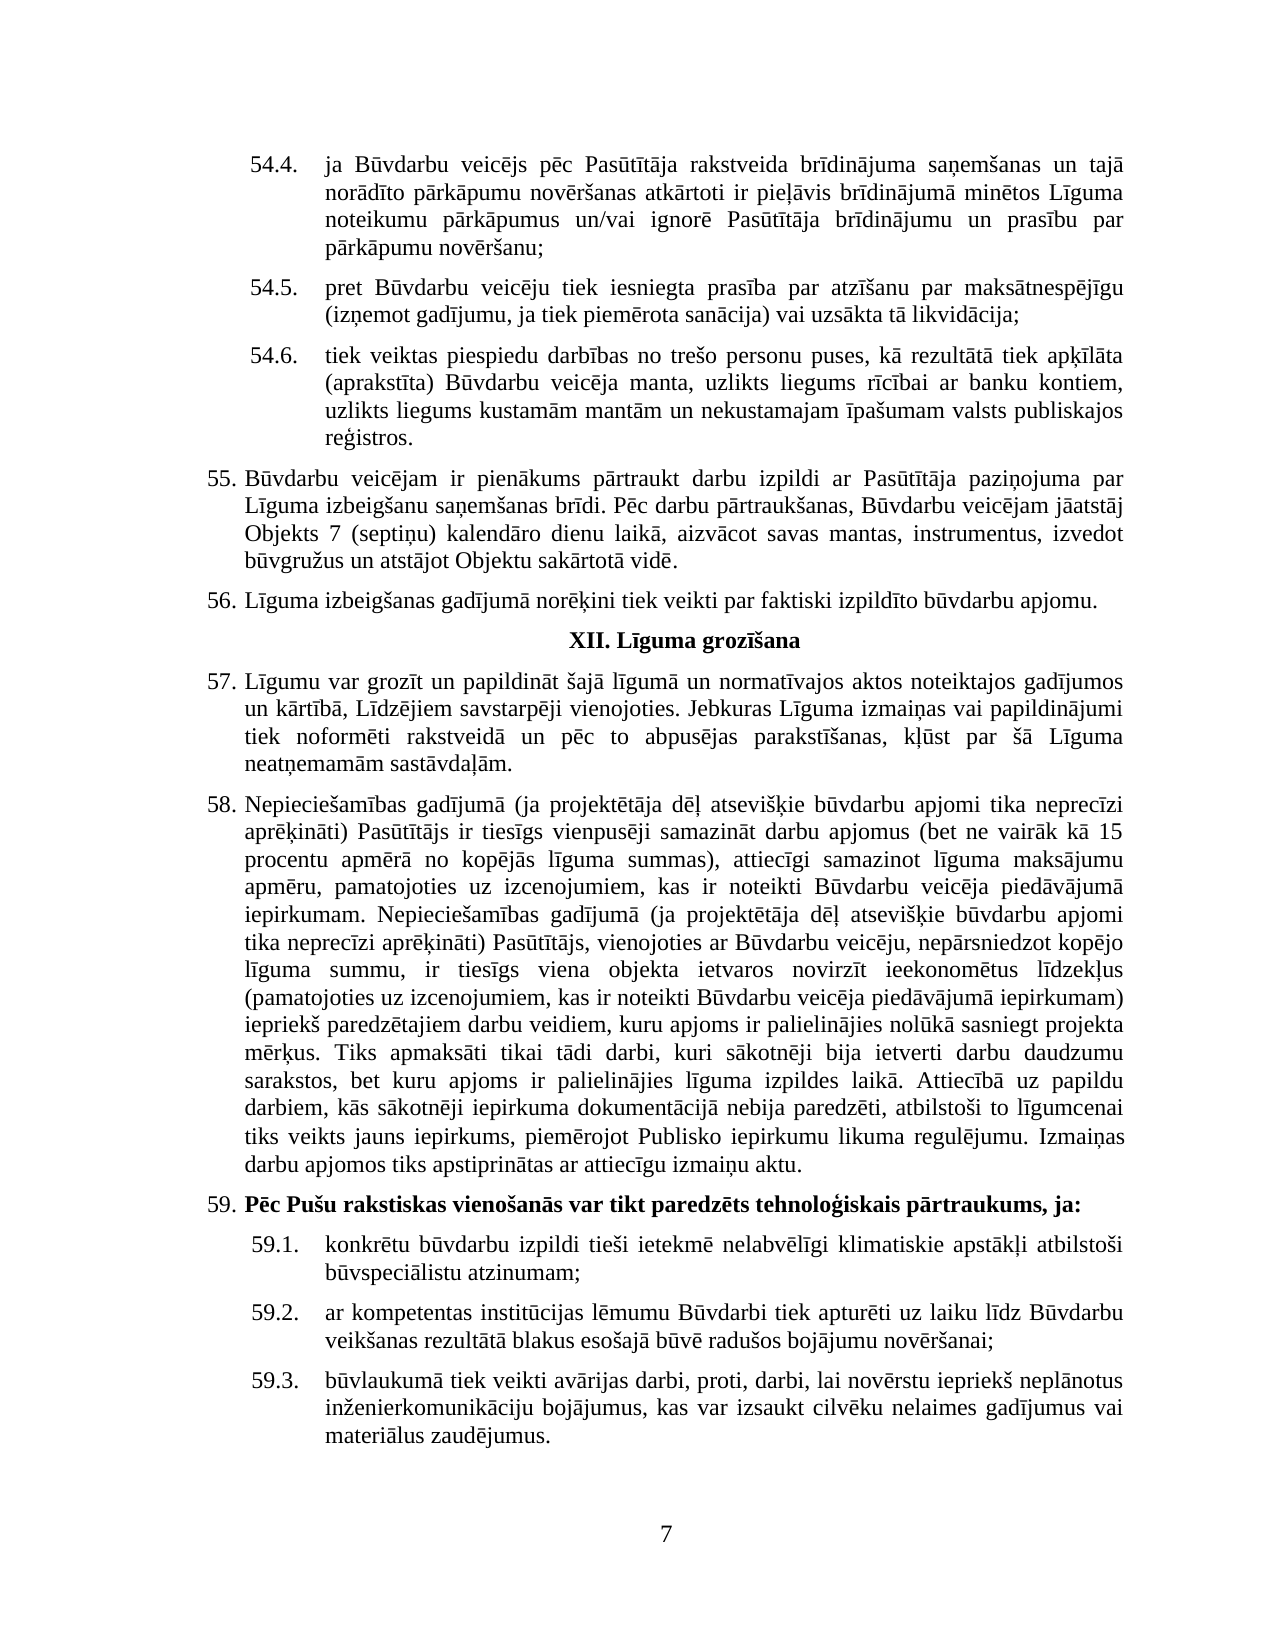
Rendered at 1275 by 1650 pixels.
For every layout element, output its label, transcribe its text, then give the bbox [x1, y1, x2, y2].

text XII. Līguma grozīšana [244, 627, 1125, 654]
list tiek veiktas piespiedu darbības no trešo personu puses, kā rezultātā tiek apķīlāta (aprakstīta) Būvdarbu veicēja manta, uzlikts liegums rīcībai ar banku kontiem, uzlikts liegums kustamām mantām un nekustamajam īpašumam valsts publiskajos reģistros. [250, 341, 1125, 451]
list var grozīt un papildināt šajā līgumā un normatīvajos aktos noteiktajos gadījumos un kārtībā, Līdzējiem savstarpēji vienojoties. Jebkuras Līguma izmaiņas vai papildinājumi tiek noformēti rakstveidā un pēc to abpusējas parakstīšanas, kļūst par šā Līguma neatņemamām sastāvdaļām. [207, 667, 1125, 777]
list ar kompetentas institūcijas lēmumu Būvdarbi tiek apturēti uz laiku līdz Būvdarbu veikšanas rezultātā blakus esošajā būvē radušos bojājumu novēršanai; [251, 1298, 1125, 1353]
list Līguma izbeigšanas gadījumā norēķini tiek veikti par faktiski izpildīto būvdarbu apjomu. [207, 586, 1125, 614]
list ja Būvdarbu veicējs pēc Pasūtītāja rakstveida brīdinājuma saņemšanas un tajā norādīto pārkāpumu novēršanas atkārtoti ir pieļāvis brīdinājumā minētos Līguma noteikumu pārkāpumus un/vai ignorē Pasūtītāja brīdinājumu un prasību par pārkāpumu novēršanu; [250, 150, 1125, 260]
list konkrētu būvdarbu izpildi tieši ietekmē nelabvēlīgi klimatiskie apstākļi atbilstoši būvspeciālistu atzinumam; [251, 1230, 1125, 1286]
list Nepieciešamības gadījumā (ja projektētāja dēļ atsevišķie būvdarbu apjomi tika neprecīzi aprēķināti) Pasūtītājs ir tiesīgs vienpusēji samazināt darbu apjomus (bet ne vairāk kā 15 procentu apmērā no kopējās līguma summas), attiecīgi samazinot līguma maksājumu apmēru, pamatojoties uz izcenojumiem, kas ir noteikti Būvdarbu veicēja piedāvājumā iepirkumam. Nepieciešamības gadījumā (ja projektētāja dēļ atsevišķie būvdarbu apjomi tika neprecīzi aprēķināti) Pasūtītājs, vienojoties ar Būvdarbu veicēju, nepārsniedzot kopējo līguma summu, ir tiesīgs viena objekta ietvaros novirzīt ieekonomētus līdzekļus (pamatojoties uz izcenojumiem, kas ir noteikti Būvdarbu veicēja piedāvājumā iepirkumam) iepriekš paredzētajiem darbu veidiem, kuru apjoms ir palielinājies nolūkā sasniegt projekta mērķus. Tiks apmaksāti tikai tādi darbi, kuri sākotnēji bija ietverti darbu daudzumu sarakstos, bet kuru apjoms ir palielinājies līguma izpildes laikā. Attiecībā uz papildu darbiem, kās sākotnēji iepirkuma dokumentācijā nebija paredzēti, atbilstoši to līgumcenai tiks veikts jauns iepirkums, piemērojot Publisko iepirkumu likuma regulējumu. Izmaiņas darbu apjomos tiks apstiprinātas ar attiecīgu izmaiņu aktu. [207, 789, 1125, 1178]
list pret Būvdarbu veicēju tiek iesniegta prasība par atzīšanu par maksātnespējīgu (izņemot gadījumu, ja tiek piemērota sanācija) vai uzsākta tā likvidācija; [250, 273, 1125, 328]
list Pēc Pušu rakstiskas vienošanās var tikt paredzēts tehnoloģiskais pārtraukums, ja: [207, 1190, 1125, 1218]
list būvlaukumā tiek veikti avārijas darbi, proti, darbi, lai novērstu iepriekš neplānotus inženierkomunikāciju bojājumus, kas var izsaukt cilvēku nelaimes gadījumus vai materiālus zaudējumus. [251, 1366, 1125, 1448]
list Būvdarbu veicējam ir pienākums pārtraukt darbu izpildi ar Pasūtītāja paziņojuma par Līguma izbeigšanu saņemšanas brīdi. Pēc darbu pārtraukšanas, Būvdarbu veicējam jāatstāj Objekts 7 (septiņu) kalendāro dienu laikā, aizvācot savas mantas, instrumentus, izvedot būvgružus un atstājot Objektu sakārtotā vidē. [207, 463, 1125, 574]
